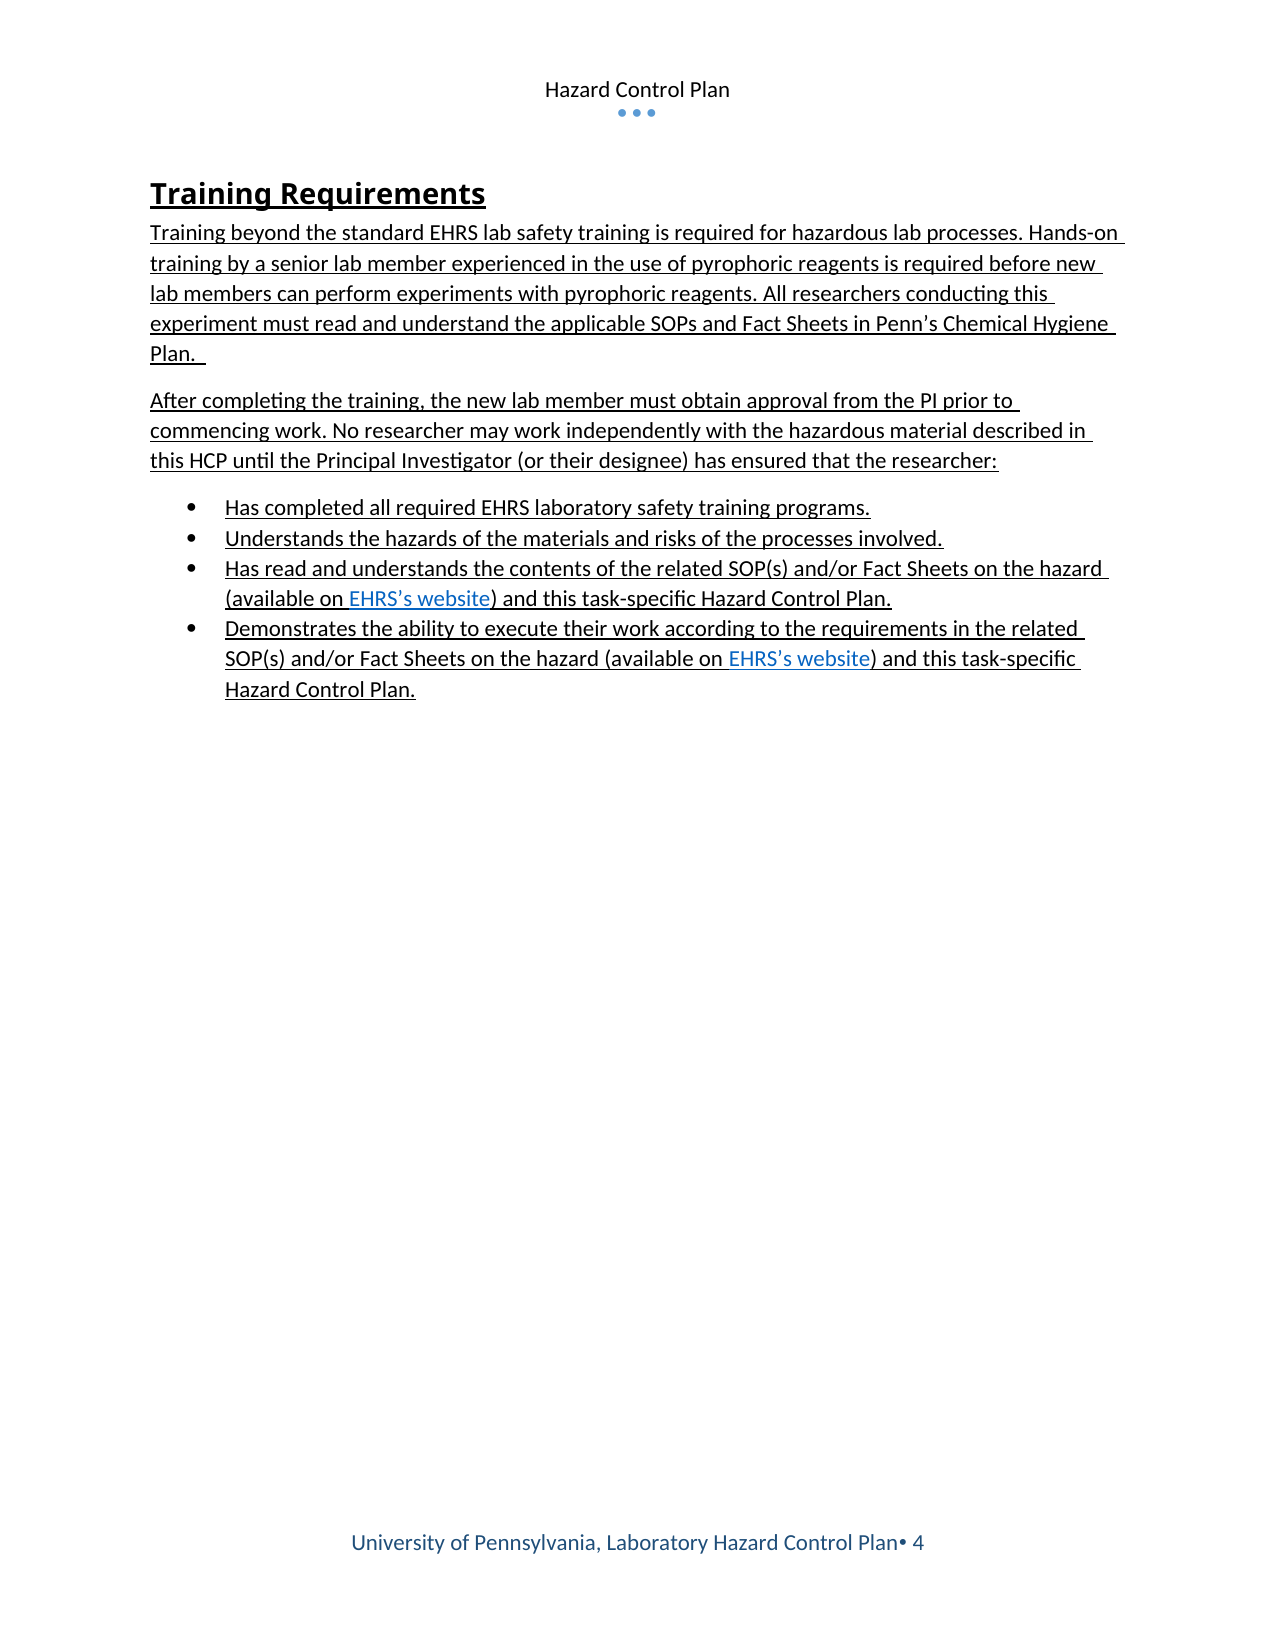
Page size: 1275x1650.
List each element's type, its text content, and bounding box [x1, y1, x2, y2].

text Training beyond the standard EHRS lab safety training is required for hazardous lab processes. Hands-on training by a senior lab member experienced in the use of pyrophoric reagents is required before new lab members can perform experiments with pyrophoric reagents. All researchers conducting this experiment must read and understand the applicable SOPs and Fact Sheets in Penn’s Chemical Hygiene Plan. [150, 218, 1125, 243]
text After completing the training, the new lab member must obtain approval from the PI prior to commencing work. No researcher may work independently with the hazardous material described in this HCP until the Principal Investigator (or their designee) has ensured that the researcher: [150, 386, 1125, 475]
list Understands the hazards of the materials and risks of the processes involved. [187, 524, 1125, 552]
list Has read and understands the contents of the related SOP(s) and/or Fact Sheets on the hazard (available on EHRS’s website) and this task-specific Hazard Control Plan. [187, 554, 1125, 612]
text Training beyond the standard EHRS lab safety training is required for hazardous lab processes. Hands-on training by a senior lab member experienced in the use of pyrophoric reagents is required before new lab members can perform experiments with pyrophoric reagents. All researchers conducting this experiment must read and understand the applicable SOPs and Fact Sheets in Penn’s Chemical Hygiene Plan. [150, 244, 1125, 367]
list Has completed all required EHRS laboratory safety training programs. [187, 493, 1125, 522]
subtitle Training Requirements [150, 173, 1125, 213]
list Demonstrates the ability to execute their work according to the requirements in the related SOP(s) and/or Fact Sheets on the hazard (available on EHRS’s website) and this task-specific Hazard Control Plan. [187, 614, 1125, 703]
